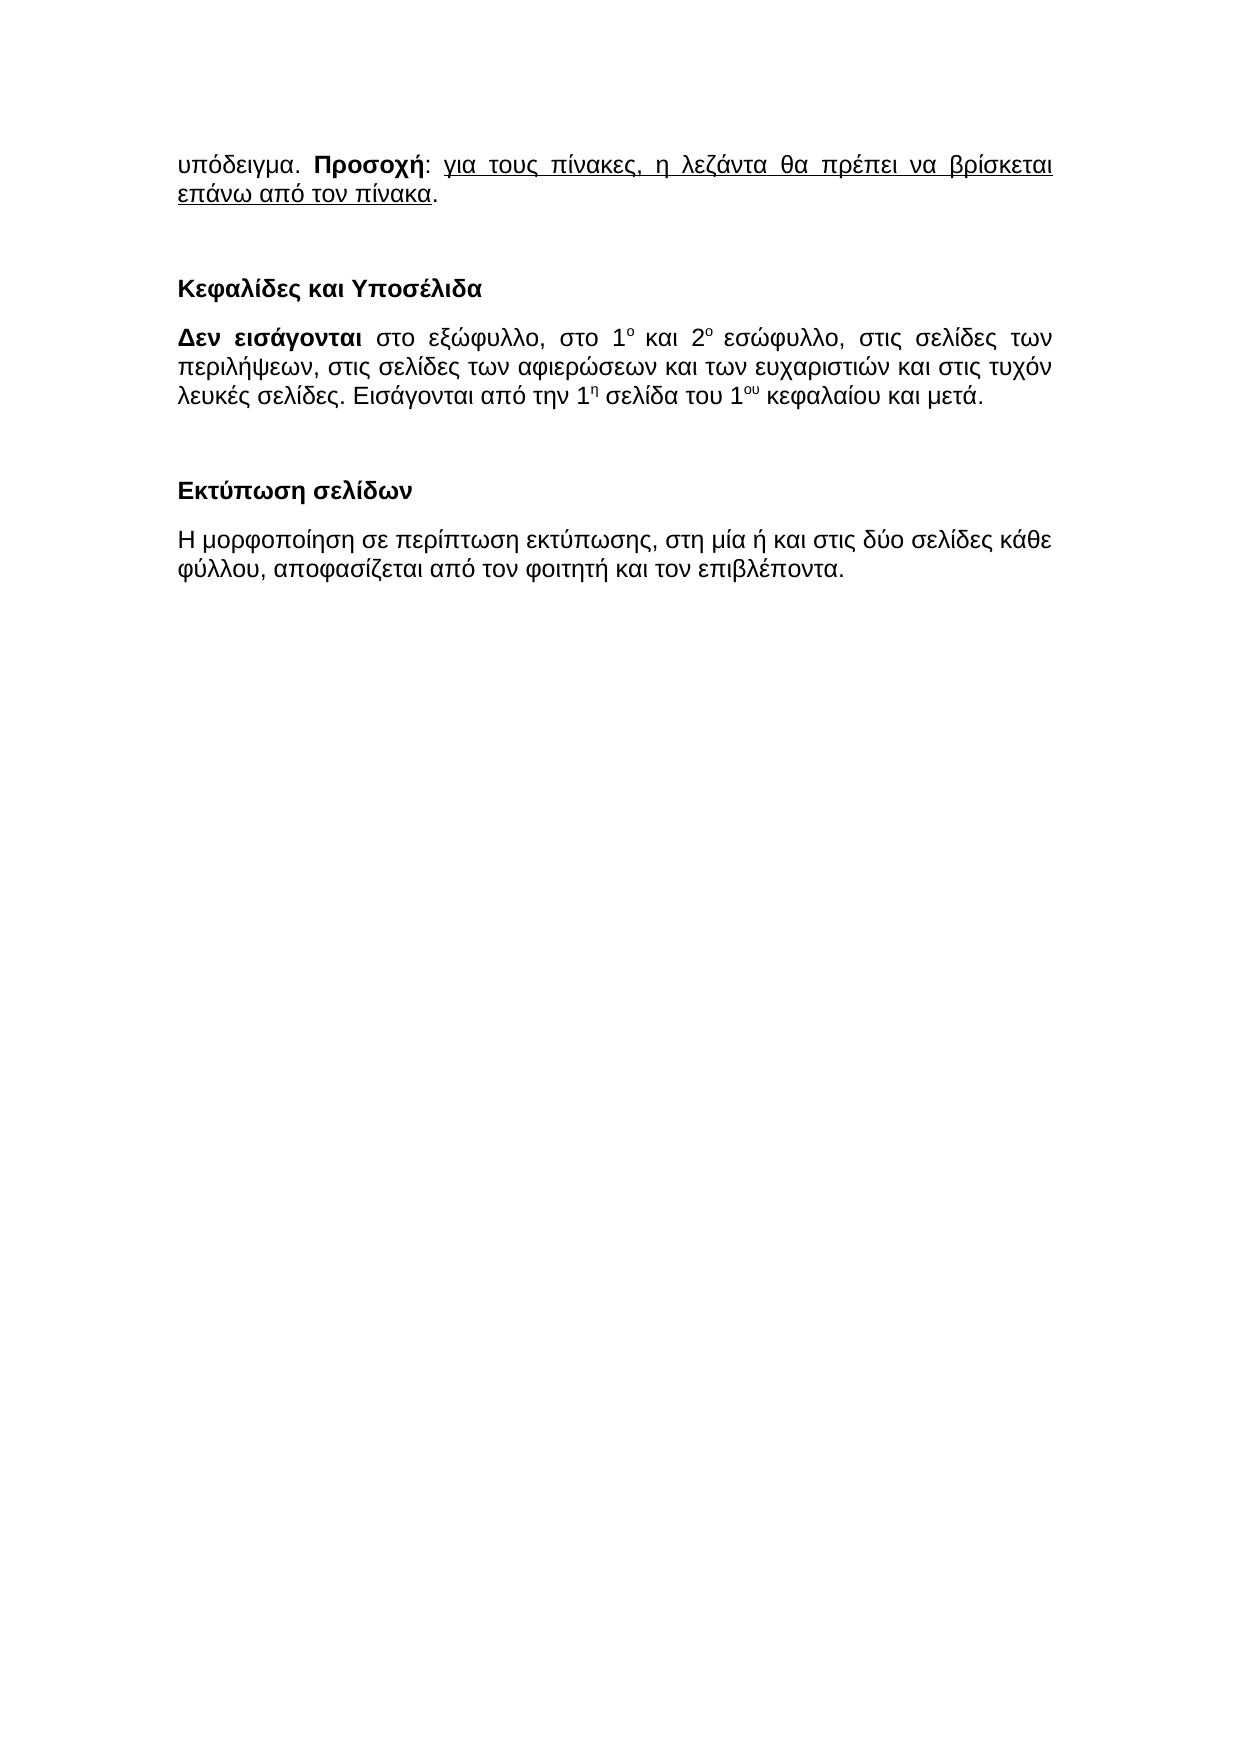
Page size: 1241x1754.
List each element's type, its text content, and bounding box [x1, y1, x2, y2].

list Εκτύπωση σελίδων [177, 476, 1053, 504]
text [177, 150, 1053, 207]
text Η μορφοποίηση σε περίπτωση εκτύπωσης, στη μία ή και στις δύο σελίδες κάθε φύλλου, αποφασίζεται από τον φοιτητή και τον επιβλέποντα. [177, 525, 1053, 582]
text Δεν εισάγονται στο εξώφυλλο, στο 1ο και 2ο εσώφυλλο, στις σελίδες των περιλήψεων, στις σελίδες των αφιερώσεων και των ευχαριστιών και στις τυχόν λευκές σελίδες. Εισάγονται από την 1η σελίδα του 1ου κεφαλαίου και μετά. [177, 323, 1053, 409]
list Κεφαλίδες και Υποσέλιδα [177, 274, 1053, 302]
